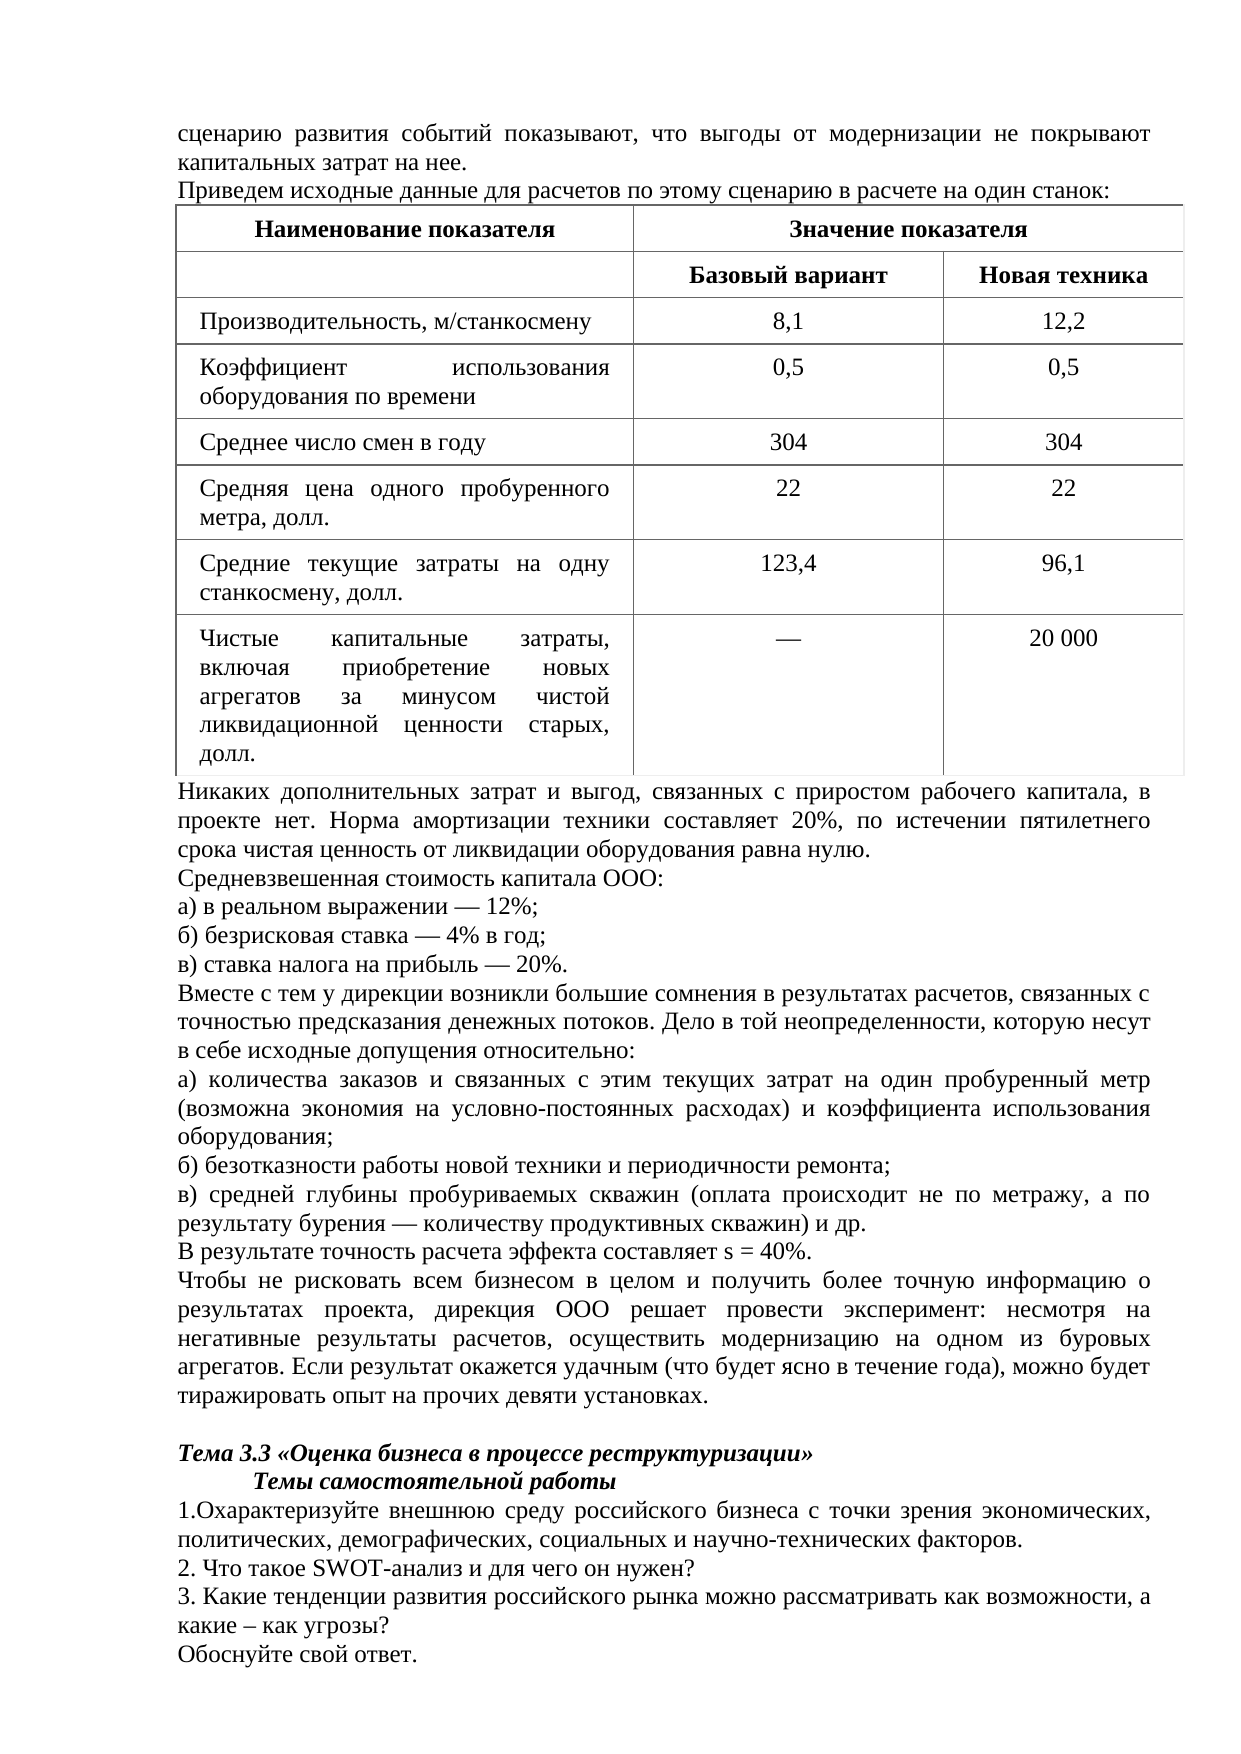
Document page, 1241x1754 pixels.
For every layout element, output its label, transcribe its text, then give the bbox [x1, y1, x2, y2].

table_cell 96,1 [944, 540, 1183, 614]
table_cell Новая техника [944, 252, 1183, 297]
text а) в реальном выражении — 12%; [177, 891, 1152, 920]
text 3. Какие тенденции развития российского рынка можно рассматривать как возможности, а какие – как угрозы? [177, 1581, 1152, 1639]
table_header Значение показателя [634, 206, 1183, 251]
text б) безрисковая ставка — 4% в год; [177, 920, 1152, 949]
table_cell 0,5 [944, 345, 1183, 418]
list Темы самостоятельной работы [252, 1466, 1152, 1495]
text б) безотказности работы новой техники и периодичности ремонта; [177, 1150, 1152, 1179]
table_cell Средние текущие затраты на одну станкосмену, долл. [177, 540, 633, 614]
table_cell Базовый вариант [634, 252, 943, 297]
text В результате точность расчета эффекта составляет s = 40%. [177, 1236, 1152, 1265]
table_cell — [634, 615, 943, 775]
table_cell 123,4 [634, 540, 943, 614]
table_cell Коэффициент использования оборудования по времени [177, 345, 633, 418]
text в) средней глубины пробуриваемых скважин (оплата происходит не по метражу, а по результату бурения — количеству продуктивных скважин) и др. [177, 1179, 1152, 1236]
table_cell 304 [634, 419, 943, 464]
text в) ставка налога на прибыль — 20%. [177, 949, 1152, 978]
table_cell 22 [634, 466, 943, 539]
table_cell 12,2 [944, 298, 1183, 343]
table_cell 8,1 [634, 298, 943, 343]
table_cell Производительность, м/станкосмену [177, 298, 633, 343]
text Тема 3.3 «Оценка бизнеса в процессе реструктуризации» [177, 1438, 1152, 1466]
table_header Наименование показателя [177, 206, 633, 251]
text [177, 118, 1152, 176]
list 1.Охарактеризуйте внешнюю среду российского бизнеса с точки зрения экономических, политических, демографических, социальных и научно-технических факторов. [177, 1495, 1152, 1553]
text 2. Что такое SWOT-анализ и для чего он нужен? [177, 1553, 1152, 1581]
table_cell 304 [944, 419, 1183, 464]
text Приведем исходные данные для расчетов по этому сценарию в расчете на один станок: [177, 176, 1152, 204]
table_cell 22 [944, 466, 1183, 539]
table_cell 0,5 [634, 345, 943, 418]
text Никаких дополнительных затрат и выгод, связанных с приростом рабочего капитала, в проекте нет. Норма амортизации техники составляет 20%, по истечении пятилетнего срока чистая ценность от ликвидации оборудования равна нулю. [177, 776, 1152, 863]
text Обоснуйте свой ответ. [177, 1639, 1152, 1668]
table_cell [177, 252, 633, 297]
table_cell Чистые капитальные затраты, включая приобретение новых агрегатов за минусом чистой ликвидационной ценности старых, долл. [177, 615, 633, 775]
text Вместе с тем у дирекции возникли большие сомнения в результатах расчетов, связанных с точностью предсказания денежных потоков. Дело в той неопределенности, которую несут в себе исходные допущения относительно: [177, 978, 1152, 1064]
table_cell Средняя цена одного пробуренного метра, долл. [177, 466, 633, 539]
table_cell 20 000 [944, 615, 1183, 775]
text Средневзвешенная стоимость капитала ООО: [177, 863, 1152, 891]
table_cell Среднее число смен в году [177, 419, 633, 464]
text Чтобы не рисковать всем бизнесом в целом и получить более точную информацию о результатах проекта, дирекция ООО решает провести эксперимент: несмотря на негативные результаты расчетов, осуществить модернизацию на одном из буровых агрегатов. Если результат окажется удачным (что будет ясно в течение года), можно будет тиражировать опыт на прочих девяти установках. [177, 1265, 1152, 1409]
text а) количества заказов и связанных с этим текущих затрат на один пробуренный метр (возможна экономия на условно-постоянных расходах) и коэффициента использования оборудования; [177, 1064, 1152, 1150]
